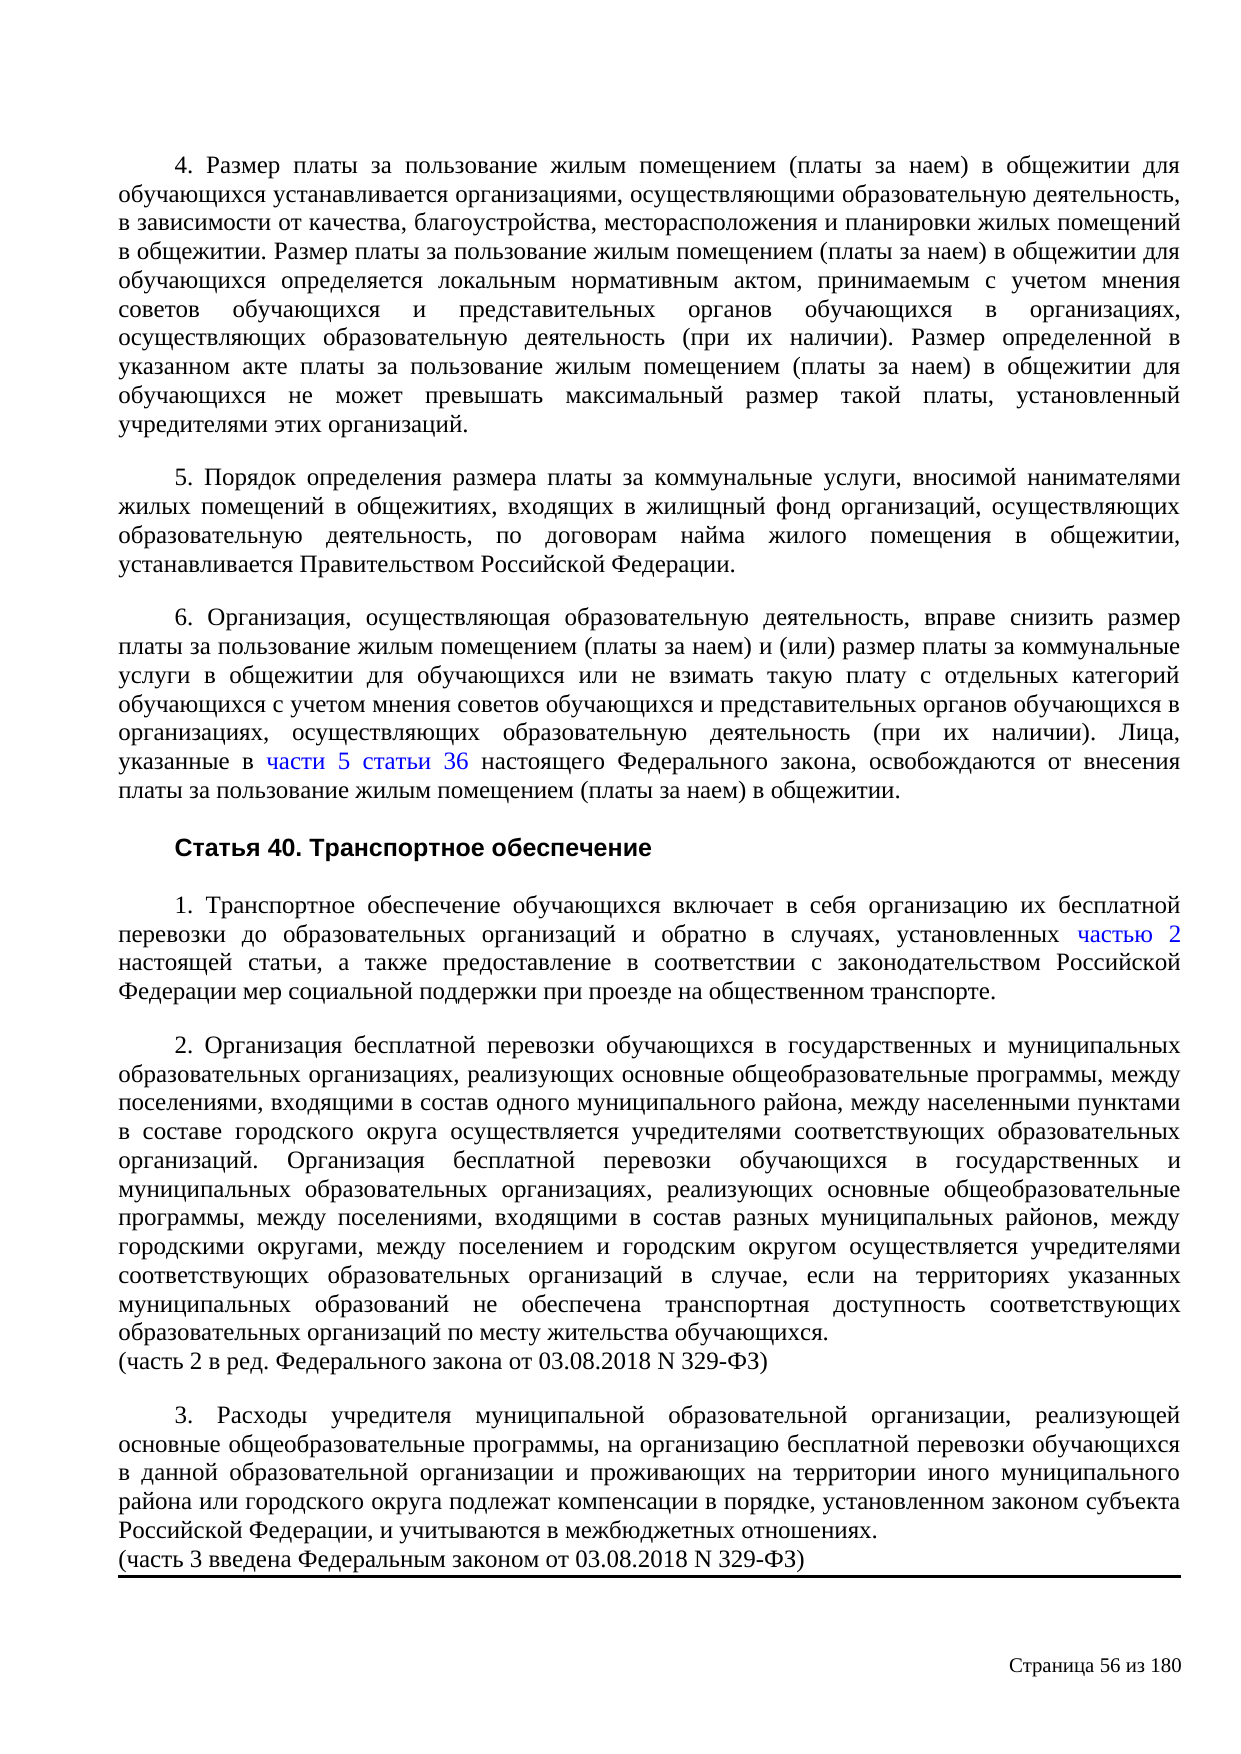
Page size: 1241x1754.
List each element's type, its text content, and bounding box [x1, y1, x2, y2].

text (часть 3 введена Федеральным законом от 03.08.2018 N 329-ФЗ) [118, 1544, 1181, 1572]
text (часть 2 в ред. Федерального закона от 03.08.2018 N 329-ФЗ) [118, 1346, 1181, 1375]
text 2. Организация бесплатной перевозки обучающихся в государственных и муниципальных образовательных организациях, реализующих основные общеобразовательные программы, между поселениями, входящими в состав одного муниципального района, между населенными пунктами в составе городского округа осуществляется учредителями соответствующих образовательных организаций. Организация бесплатной перевозки обучающихся в государственных и муниципальных образовательных организациях, реализующих основные общеобразовательные программы, между поселениями, входящими в состав разных муниципальных районов, между городскими округами, между поселением и городским округом осуществляется учредителями соответствующих образовательных организаций в случае, если на территориях указанных муниципальных образований не обеспечена транспортная доступность соответствующих образовательных организаций по месту жительства обучающихся. [118, 1030, 1181, 1346]
text 3. Расходы учредителя муниципальной образовательной организации, реализующей основные общеобразовательные программы, на организацию бесплатной перевозки обучающихся в данной образовательной организации и проживающих на территории иного муниципального района или городского округа подлежат компенсации в порядке, установленном законом субъекта Российской Федерации, и учитываются в межбюджетных отношениях. [118, 1400, 1181, 1544]
text 4. Размер платы за пользование жилым помещением (платы за наем) в общежитии для обучающихся устанавливается организациями, осуществляющими образовательную деятельность, в зависимости от качества, благоустройства, месторасположения и планировки жилых помещений в общежитии. Размер платы за пользование жилым помещением (платы за наем) в общежитии для обучающихся определяется локальным нормативным актом, принимаемым с учетом мнения советов обучающихся и представительных органов обучающихся в организациях, осуществляющих образовательную деятельность (при их наличии). Размер определенной в указанном акте платы за пользование жилым помещением (платы за наем) в общежитии для обучающихся не может превышать максимальный размер такой платы, установленный учредителями этих организаций. [118, 150, 1181, 437]
title Статья 40. Транспортное обеспечение [118, 832, 1181, 861]
text 6. Организация, осуществляющая образовательную деятельность, вправе снизить размер платы за пользование жилым помещением (платы за наем) и (или) размер платы за коммунальные услуги в общежитии для обучающихся или не взимать такую плату с отдельных категорий обучающихся с учетом мнения советов обучающихся и представительных органов обучающихся в организациях, осуществляющих образовательную деятельность (при их наличии). Лица, указанные в части 5 статьи 36 настоящего Федерального закона, освобождаются от внесения платы за пользование жилым помещением (платы за наем) в общежитии. [118, 602, 1181, 804]
text 5. Порядок определения размера платы за коммунальные услуги, вносимой нанимателями жилых помещений в общежитиях, входящих в жилищный фонд организаций, осуществляющих образовательную деятельность, по договорам найма жилого помещения в общежитии, устанавливается Правительством Российской Федерации. [118, 462, 1181, 577]
text 1. Транспортное обеспечение обучающихся включает в себя организацию их бесплатной перевозки до образовательных организаций и обратно в случаях, установленных частью 2 настоящей статьи, а также предоставление в соответствии с законодательством Российской Федерации мер социальной поддержки при проезде на общественном транспорте. [118, 890, 1181, 1005]
